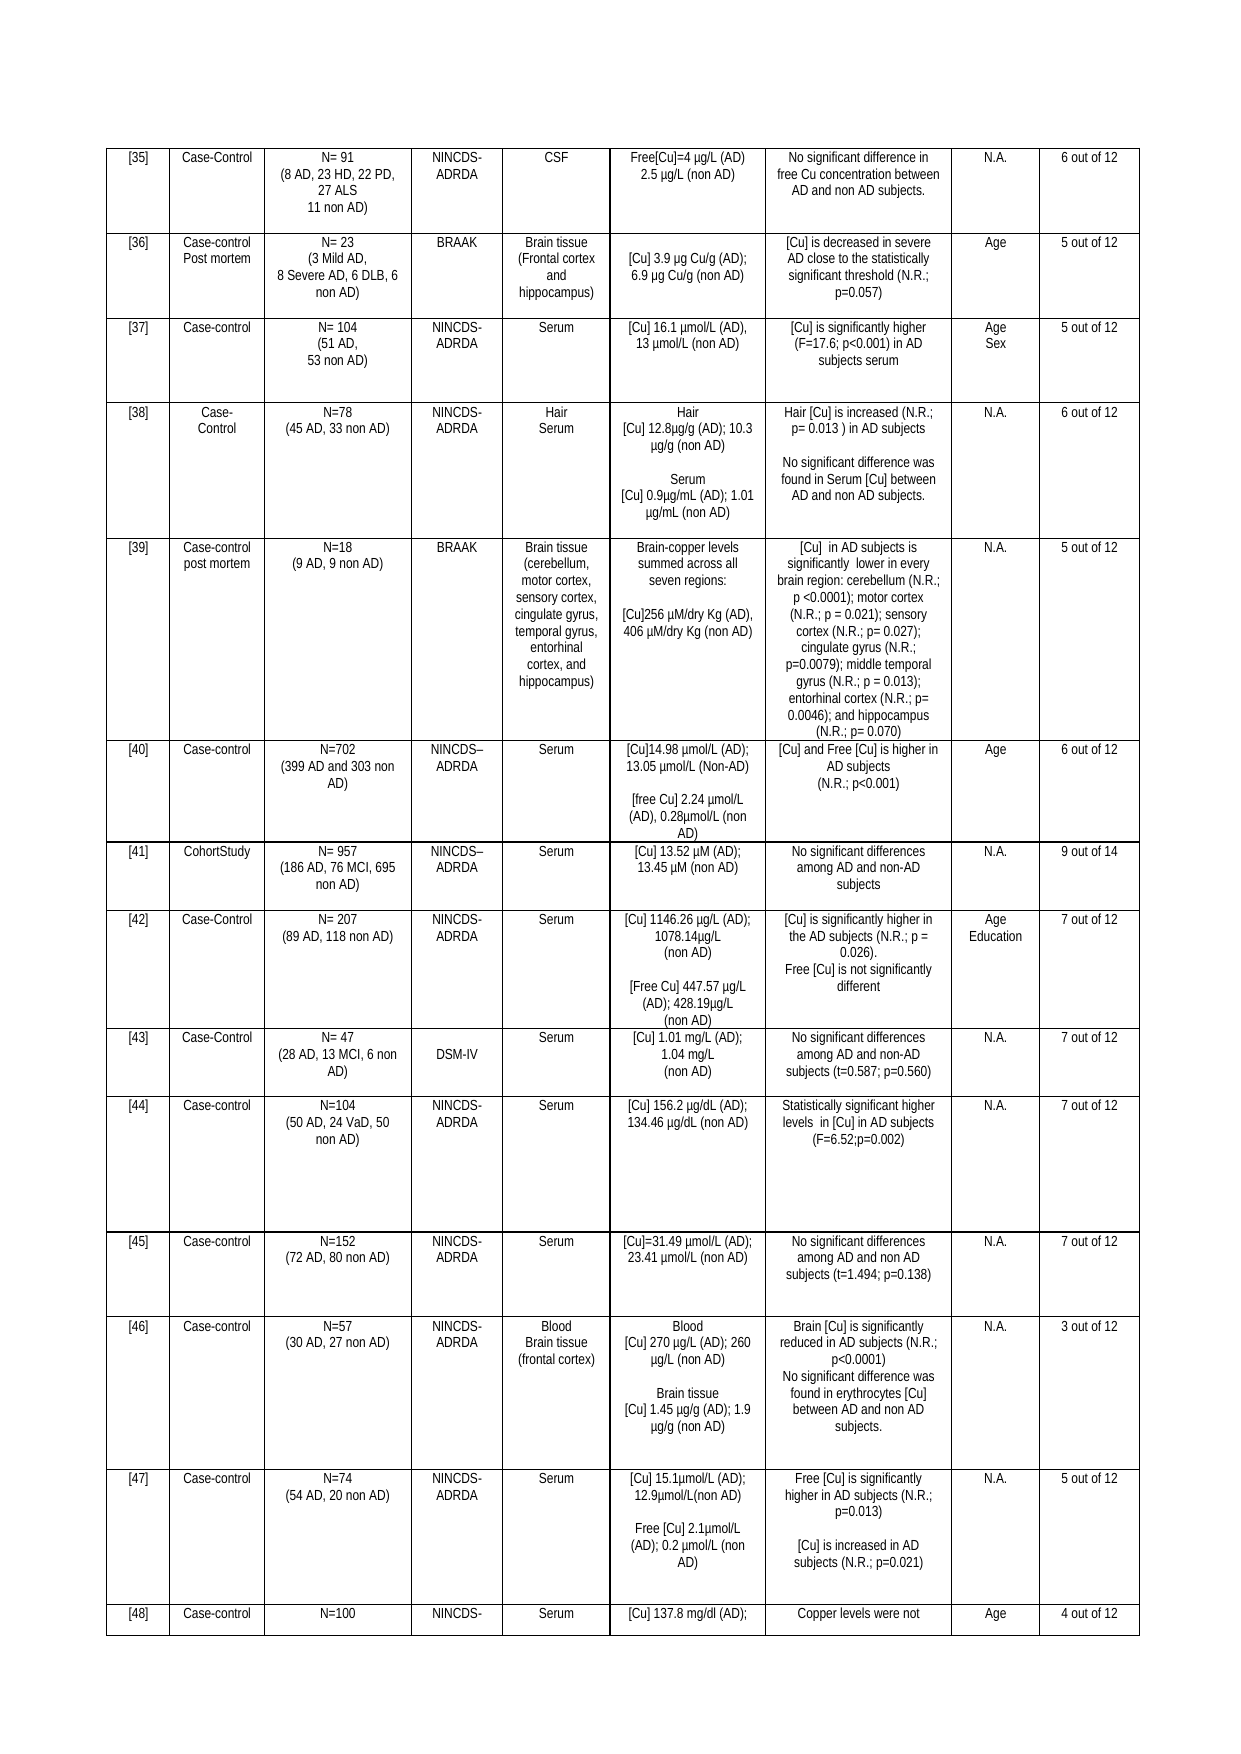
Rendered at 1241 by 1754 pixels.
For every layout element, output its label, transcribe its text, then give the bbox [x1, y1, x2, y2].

table_cell [Cu]14.98 µmol/L (AD); 13.05 µmol/L (Non-AD) [free Cu] 2.24 µmol/L (AD), 0.28µmol/L (non AD) [611, 741, 765, 841]
table_cell Brain-copper levels summed across all seven regions: [Cu]256 µM/dry Kg (AD), 406 µM/dry Kg (non AD) [611, 539, 765, 740]
table_cell [37] [107, 319, 169, 402]
table_cell Serum [503, 1233, 609, 1316]
table_cell Statistically significant higher levels in [Cu] in AD subjects (F=6.52;p=0.002) [766, 1097, 951, 1231]
table_cell [Cu] and Free [Cu] is higher in AD subjects (N.R.; p<0.001) [766, 741, 951, 841]
table_cell [Cu] is significantly higher (F=17.6; p<0.001) in AD subjects serum [766, 319, 951, 402]
table_cell Serum [503, 319, 609, 402]
table_cell Case-control [170, 1317, 264, 1468]
table_cell 7 out of 12 [1040, 911, 1139, 1028]
table_cell [42] [107, 911, 169, 1028]
table_cell [38] [107, 403, 169, 537]
table_cell N=104 (50 AD, 24 VaD, 50 non AD) [265, 1097, 411, 1231]
table_cell [Cu] 16.1 µmol/L (AD), 13 µmol/L (non AD) [611, 319, 765, 402]
table_cell CohortStudy [170, 843, 264, 909]
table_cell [611, 1605, 765, 1635]
table_cell Blood [Cu] 270 µg/L (AD); 260 µg/L (non AD) Brain tissue [Cu] 1.45 µg/g (AD); 1.9 µg/g (non AD) [611, 1317, 765, 1468]
table_cell DSM-IV [412, 1029, 502, 1096]
table_cell 5 out of 12 [1040, 319, 1139, 402]
table_cell 6 out of 12 [1040, 403, 1139, 537]
table_cell 9 out of 14 [1040, 843, 1139, 909]
table_cell NINCDS-ADRDA [412, 1317, 502, 1468]
table_cell N=702 (399 AD and 303 non AD) [265, 741, 411, 841]
table_cell N= 23 (3 Mild AD, 8 Severe AD, 6 DLB, 6 non AD) [265, 234, 411, 317]
table_cell 5 out of 12 [1040, 234, 1139, 317]
table_cell NINCDS-ADRDA [412, 149, 502, 232]
table_cell N= 207 (89 AD, 118 non AD) [265, 911, 411, 1028]
table_cell Free[Cu]=4 µg/L (AD) 2.5 µg/L (non AD) [611, 149, 765, 232]
table_cell Serum [503, 741, 609, 841]
table_cell N.A. [952, 843, 1039, 909]
table_cell BRAAK [412, 539, 502, 740]
table_cell [40] [107, 741, 169, 841]
table_cell [Cu] in AD subjects is significantly lower in every brain region: cerebellum (N.R.; p <0.0001); motor cortex (N.R.; p = 0.021); sensory cortex (N.R.; p= 0.027); cingulate gyrus (N.R.; p=0.0079); middle temporal gyrus (N.R.; p = 0.013); entorhinal cortex (N.R.; p= 0.0046); and hippocampus (N.R.; p= 0.070) [766, 539, 951, 740]
table_cell Serum [503, 1605, 609, 1635]
table_cell Serum [503, 1470, 609, 1604]
table_cell Brain tissue (Frontal cortex and hippocampus) [503, 234, 609, 317]
table_cell 3 out of 12 [1040, 1317, 1139, 1468]
table_cell Case-control [170, 1233, 264, 1316]
table_cell N.A. [952, 149, 1039, 232]
table_cell 5 out of 12 [1040, 539, 1139, 740]
table_cell [Cu] 1.01 mg/L (AD); 1.04 mg/L (non AD) [611, 1029, 765, 1096]
table_cell No significant differences among AD and non-AD subjects (t=0.587; p=0.560) [766, 1029, 951, 1096]
table_cell 4 out of 12 [1040, 1605, 1139, 1635]
table_cell 7 out of 12 [1040, 1097, 1139, 1231]
table_cell Case-control [170, 1470, 264, 1604]
table_cell NINCDS-ADRDA [412, 1097, 502, 1231]
table_cell NINCDS-ADRDA [412, 1605, 502, 1635]
table_cell N.A. [952, 1097, 1039, 1231]
table_cell N=18 (9 AD, 9 non AD) [265, 539, 411, 740]
table_cell Case- Control [170, 403, 264, 537]
table_cell Case-control [170, 741, 264, 841]
table_cell N.A. [952, 1317, 1039, 1468]
table_cell Age [952, 234, 1039, 317]
table_cell No significant differences among AD and non AD subjects (t=1.494; p=0.138) [766, 1233, 951, 1316]
table_cell Hair Serum [503, 403, 609, 537]
table_cell [47] [107, 1470, 169, 1604]
table_cell Hair [Cu] 12.8µg/g (AD); 10.3 µg/g (non AD) Serum [Cu] 0.9µg/mL (AD); 1.01 µg/mL (non AD) [611, 403, 765, 537]
table_cell N=57 (30 AD, 27 non AD) [265, 1317, 411, 1468]
table_cell Free [Cu] is significantly higher in AD subjects (N.R.; p=0.013) [Cu] is increased in AD subjects (N.R.; p=0.021) [766, 1470, 951, 1604]
table_cell N=152 (72 AD, 80 non AD) [265, 1233, 411, 1316]
table_cell N= 104 (51 AD, 53 non AD) [265, 319, 411, 402]
table_cell 6 out of 12 [1040, 149, 1139, 232]
table_cell NINCDS-ADRDA [412, 1233, 502, 1316]
table_cell Serum [503, 1029, 609, 1096]
table_cell No significant difference in free Cu concentration between AD and non AD subjects. [766, 149, 951, 232]
table_cell [46] [107, 1317, 169, 1468]
table_cell [35] [107, 149, 169, 232]
table_cell NINCDS–ADRDA [412, 741, 502, 841]
table_cell CSF [503, 149, 609, 232]
table_cell NINCDS-ADRDA [412, 319, 502, 402]
table_cell [41] [107, 843, 169, 909]
table_cell N= 91 (8 AD, 23 HD, 22 PD, 27 ALS 11 non AD) [265, 149, 411, 232]
table_cell 7 out of 12 [1040, 1233, 1139, 1316]
table_cell [Cu] 1146.26 µg/L (AD); 1078.14µg/L (non AD) [Free Cu] 447.57 µg/L (AD); 428.19µg/L (non AD) [611, 911, 765, 1028]
table_cell Age [952, 741, 1039, 841]
table_cell [43] [107, 1029, 169, 1096]
table_cell Brain tissue (cerebellum, motor cortex, sensory cortex, cingulate gyrus, temporal gyrus, entorhinal cortex, and hippocampus) [503, 539, 609, 740]
table_cell [Cu] 15.1µmol/L (AD); 12.9µmol/L(non AD) Free [Cu] 2.1µmol/L (AD); 0.2 µmol/L (non AD) [611, 1470, 765, 1604]
table_cell 5 out of 12 [1040, 1470, 1139, 1604]
table_cell BRAAK [412, 234, 502, 317]
table_cell NINCDS-ADRDA [412, 1470, 502, 1604]
table_cell N.A. [952, 1029, 1039, 1096]
table_cell [39] [107, 539, 169, 740]
table_cell Serum [503, 1097, 609, 1231]
table_cell Age Sex [952, 319, 1039, 402]
table_cell Brain [Cu] is significantly reduced in AD subjects (N.R.; p<0.0001) No significant difference was found in erythrocytes [Cu] between AD and non AD subjects. [766, 1317, 951, 1468]
table_cell N= 47 (28 AD, 13 MCI, 6 non AD) [265, 1029, 411, 1096]
table_cell Serum [503, 843, 609, 909]
table_cell [Cu] 3.9 μg Cu/g (AD); 6.9 μg Cu/g (non AD) [611, 234, 765, 317]
table_cell No significant differences among AD and non-AD subjects [766, 843, 951, 909]
table_cell N.A. [952, 1470, 1039, 1604]
table_cell N= 957 (186 AD, 76 MCI, 695 non AD) [265, 843, 411, 909]
table_cell [45] [107, 1233, 169, 1316]
table_cell Age Education [952, 911, 1039, 1028]
table_cell Case-control post mortem [170, 539, 264, 740]
table_cell N=74 (54 AD, 20 non AD) [265, 1470, 411, 1604]
table_cell NINCDS-ADRDA [412, 403, 502, 537]
table_cell Case-control [170, 1605, 264, 1635]
table_cell Case-control Post mortem [170, 234, 264, 317]
table_cell Case-control [170, 1097, 264, 1231]
table_cell [Cu] is significantly higher in the AD subjects (N.R.; p = 0.026). Free [Cu] is not significantly different [766, 911, 951, 1028]
table_cell [Cu]=31.49 µmol/L (AD); 23.41 µmol/L (non AD) [611, 1233, 765, 1316]
table_cell N.A. [952, 539, 1039, 740]
table_cell [36] [107, 234, 169, 317]
table_cell Blood Brain tissue (frontal cortex) [503, 1317, 609, 1468]
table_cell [766, 1605, 951, 1635]
table_cell Case-Control [170, 911, 264, 1028]
table_cell 7 out of 12 [1040, 1029, 1139, 1096]
table_cell [48] [107, 1605, 169, 1635]
table_cell NINCDS–ADRDA [412, 843, 502, 909]
table_cell Serum [503, 911, 609, 1028]
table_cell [265, 1605, 411, 1635]
table_cell N=78 (45 AD, 33 non AD) [265, 403, 411, 537]
table_cell [Cu] 13.52 µM (AD); 13.45 µM (non AD) [611, 843, 765, 909]
table_cell Case-control [170, 319, 264, 402]
table_cell N.A. [952, 1233, 1039, 1316]
table_cell N.A. [952, 403, 1039, 537]
table_cell Case-Control [170, 1029, 264, 1096]
table_cell 6 out of 12 [1040, 741, 1139, 841]
table_cell [44] [107, 1097, 169, 1231]
table_cell Case-Control [170, 149, 264, 232]
table_cell [Cu] 156.2 µg/dL (AD); 134.46 µg/dL (non AD) [611, 1097, 765, 1231]
table_cell Hair [Cu] is increased (N.R.; p= 0.013 ) in AD subjects No significant difference was found in Serum [Cu] between AD and non AD subjects. [766, 403, 951, 537]
table_cell NINCDS-ADRDA [412, 911, 502, 1028]
table_cell Age [952, 1605, 1039, 1635]
table_cell [Cu] is decreased in severe AD close to the statistically significant threshold (N.R.; p=0.057) [766, 234, 951, 317]
